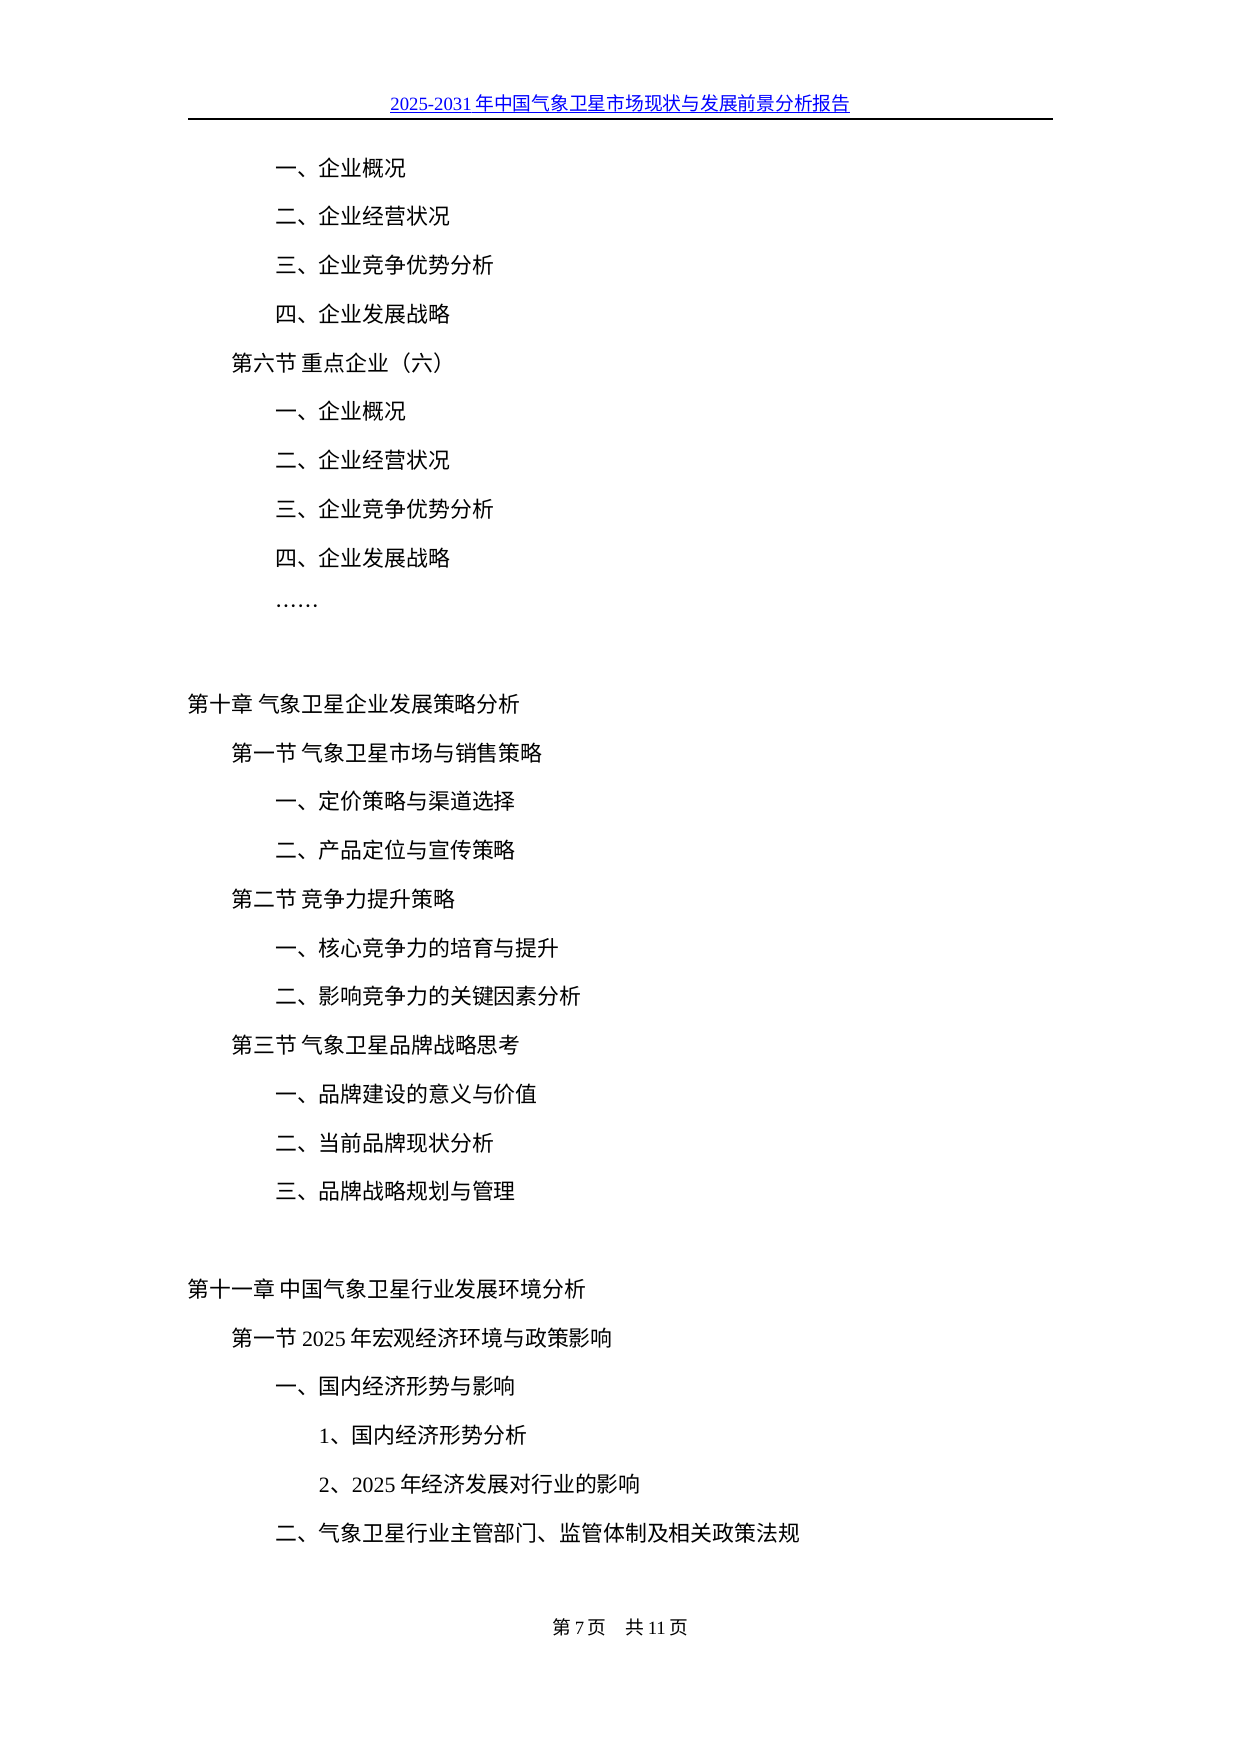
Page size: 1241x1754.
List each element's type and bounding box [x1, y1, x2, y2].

text [187, 150, 1053, 1548]
